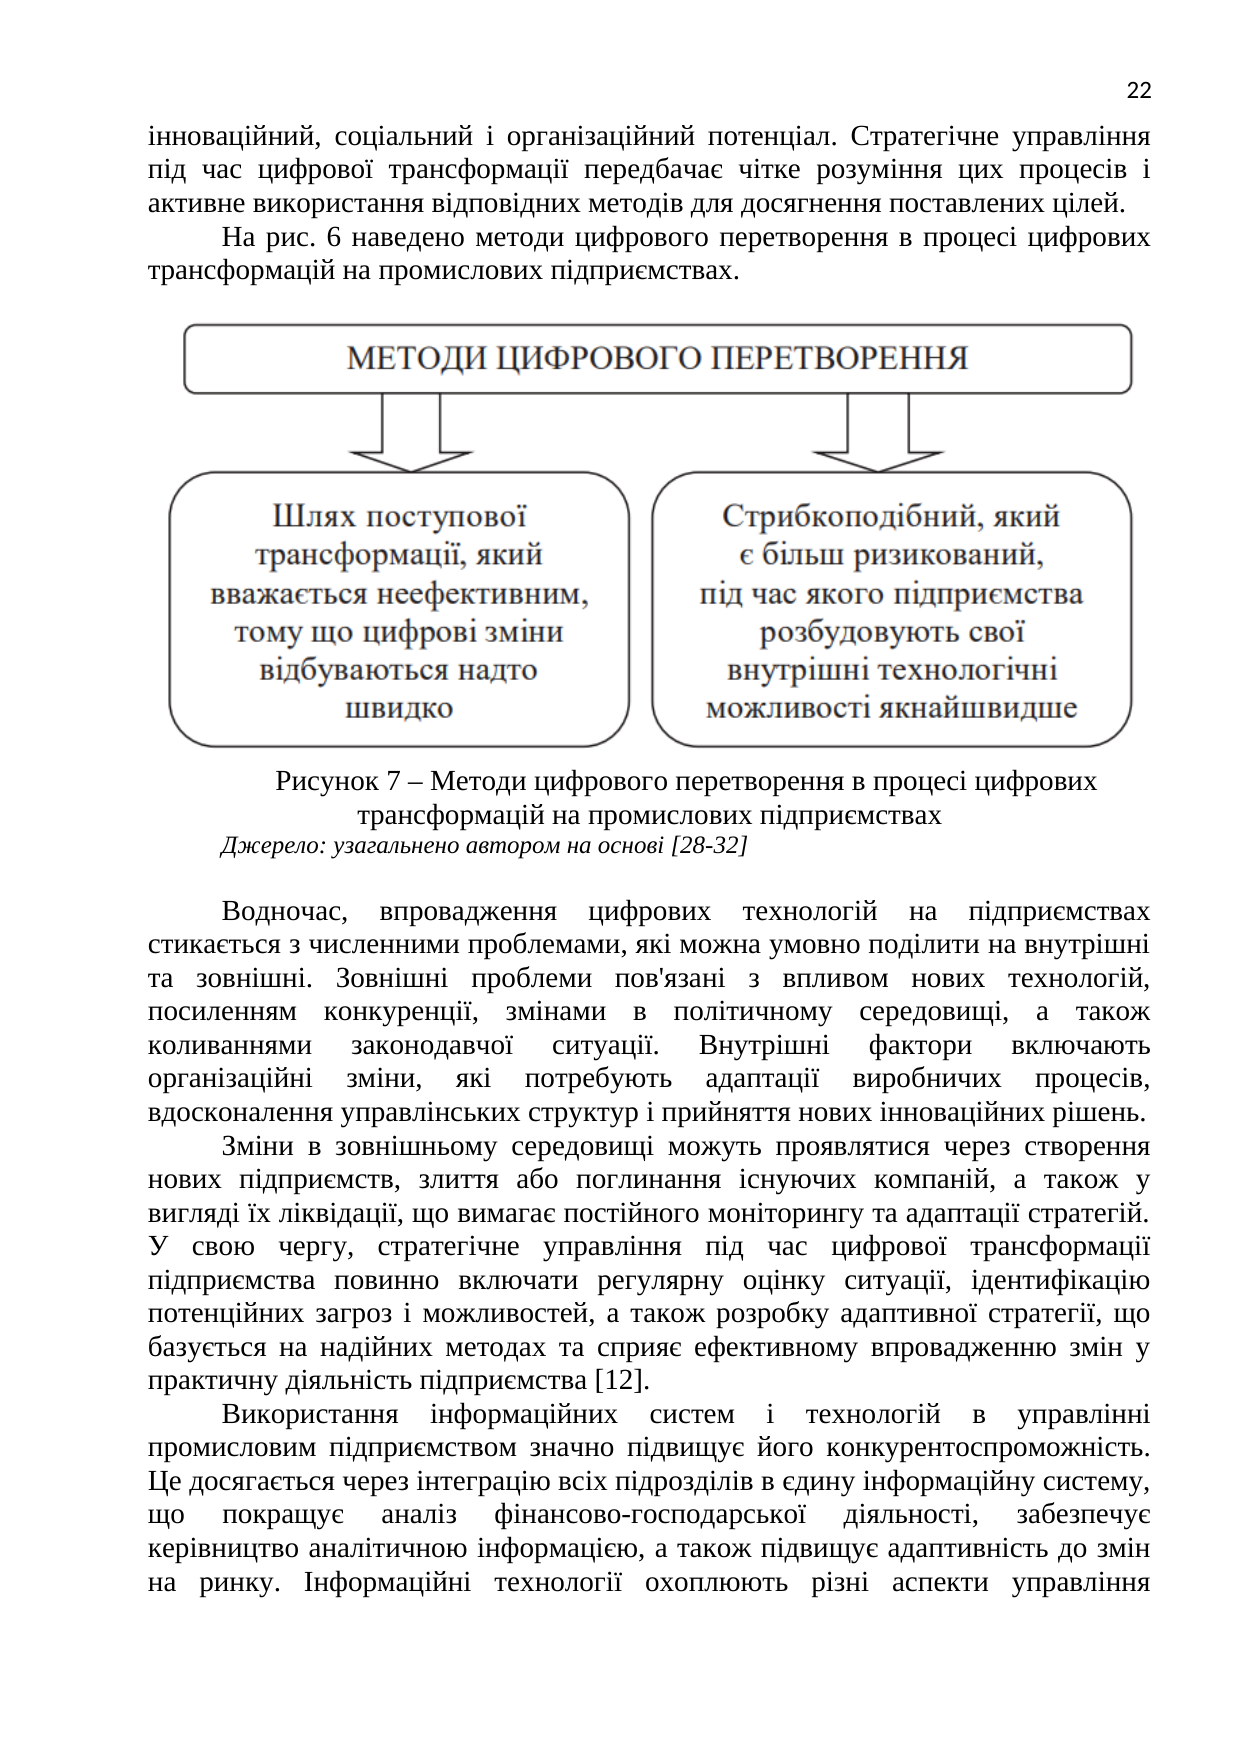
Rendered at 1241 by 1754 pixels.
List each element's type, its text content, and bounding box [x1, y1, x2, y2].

text Джерело: узагальнено автором на основі [28-32] [148, 831, 1152, 859]
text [148, 1396, 1152, 1597]
picture [147, 319, 1151, 764]
text Рисунок 7 – Методи цифрового перетворення в процесі цифрових трансформацій на промислових підприємствах [148, 763, 1152, 831]
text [148, 118, 1152, 219]
text На рис. 6 наведено методи цифрового перетворення в процесі цифрових трансформацій на промислових підприємствах. [148, 219, 1152, 286]
text Водночас, впровадження цифрових технологій на підприємствах стикається з численними проблемами, які можна умовно поділити на внутрішні та зовнішні. Зовнішні проблеми пов'язані з впливом нових технологій, посиленням конкуренції, змінами в політичному середовищі, а також коливаннями законодавчої ситуації. Внутрішні фактори включають організаційні зміни, які потребують адаптації виробничих процесів, вдосконалення управлінських структур і прийняття нових інноваційних рішень. [148, 893, 1152, 1128]
text Зміни в зовнішньому середовищі можуть проявлятися через створення нових підприємств, злиття або поглинання існуючих компаній, а також у вигляді їх ліквідації, що вимагає постійного моніторингу та адаптації стратегій. У свою чергу, стратегічне управління під час цифрової трансформації підприємства повинно включати регулярну оцінку ситуації, ідентифікацію потенційних загроз і можливостей, а також розробку адаптивної стратегії, що базується на надійних методах та сприяє ефективному впровадженню змін у практичну діяльність підприємства [12]. [148, 1128, 1152, 1396]
